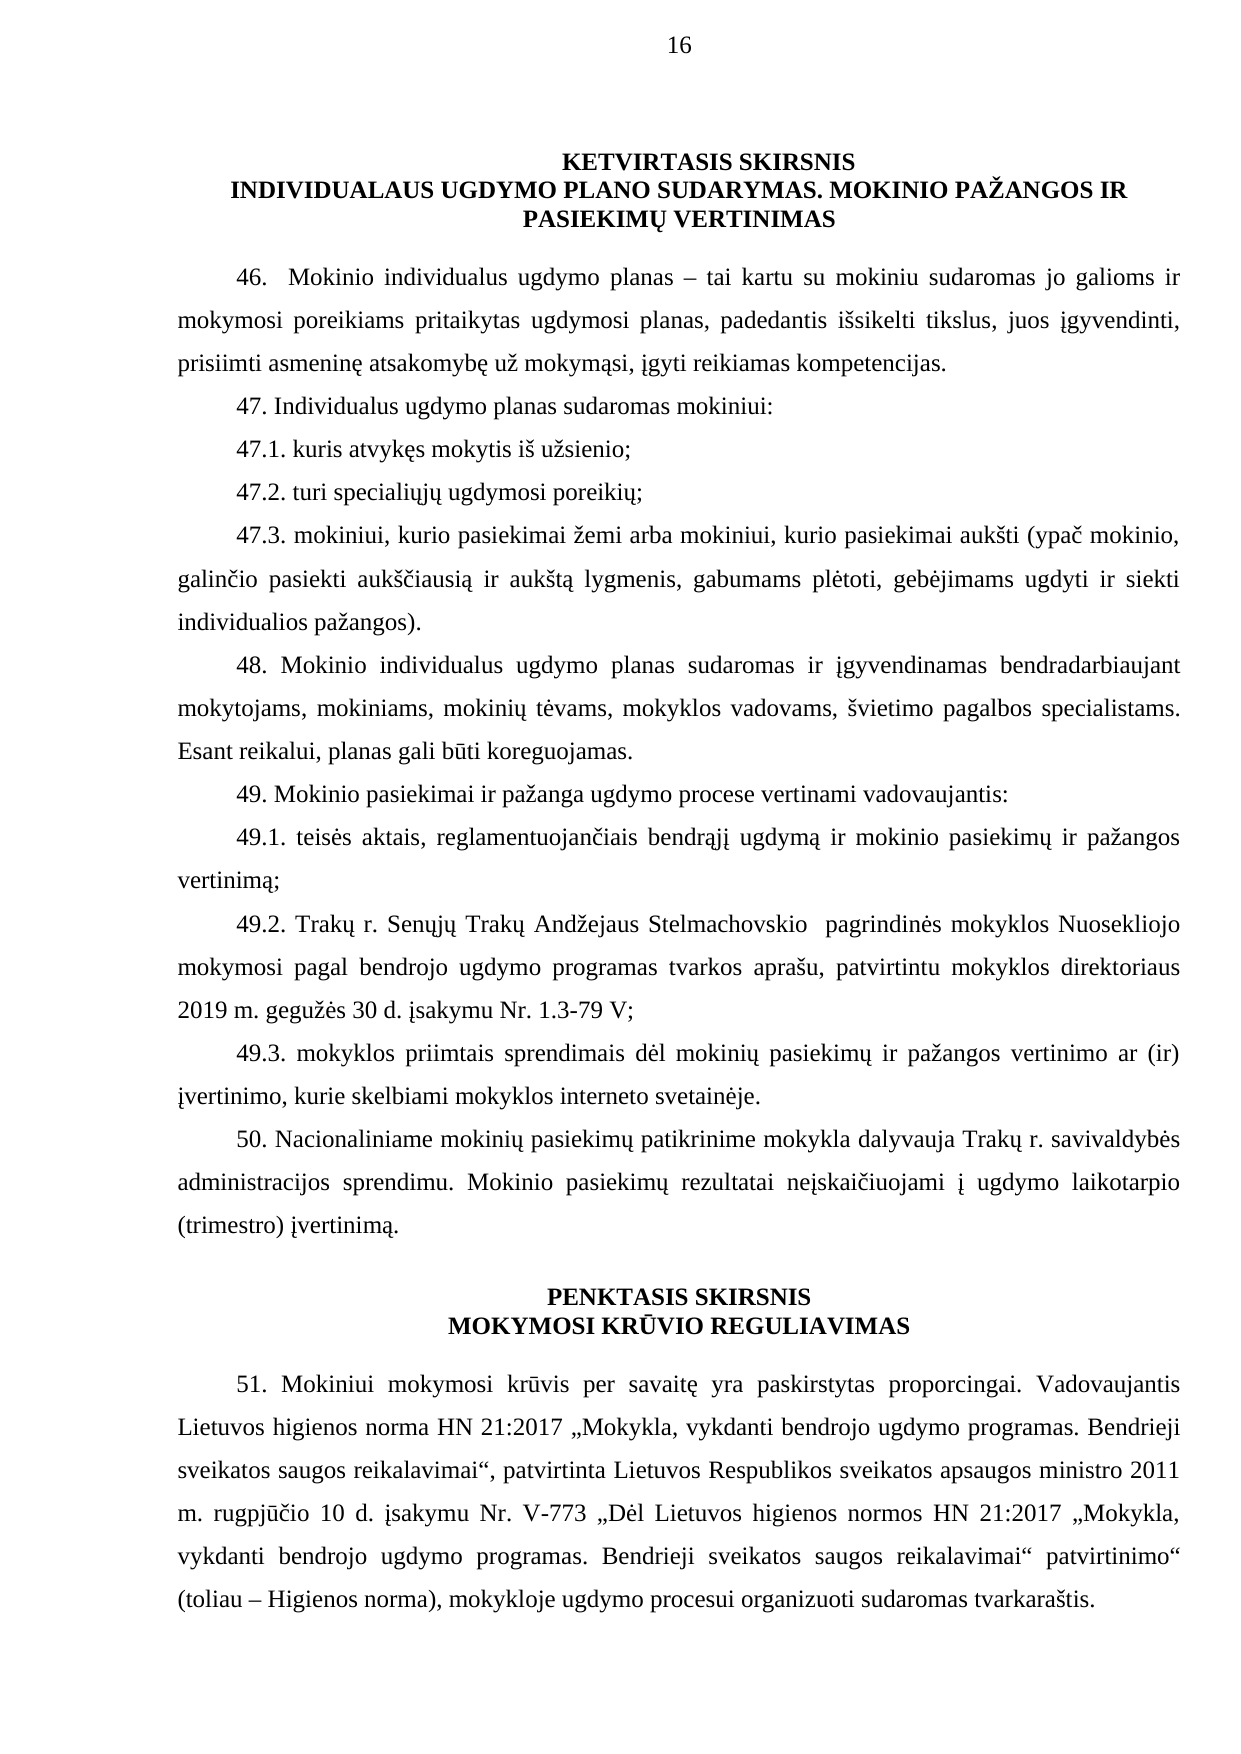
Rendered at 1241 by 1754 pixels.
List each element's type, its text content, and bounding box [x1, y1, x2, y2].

text INDIVIDUALAUS UGDYMO PLANO SUDARYMAS. MOKINIO PAŽANGOS IR PASIEKIMŲ VERTINIMAS [177, 176, 1181, 233]
text 47.1. kuris atvykęs mokytis iš užsienio; [177, 434, 1181, 463]
text 49.1. teisės aktais, reglamentuojančiais bendrąjį ugdymą ir mokinio pasiekimų ir pažangos vertinimą; [177, 822, 1181, 894]
text 47. Individualus ugdymo planas sudaromas mokiniui: [177, 391, 1181, 420]
text 49.3. mokyklos priimtais sprendimais dėl mokinių pasiekimų ir pažangos vertinimo ar (ir) įvertinimo, kurie skelbiami mokyklos interneto svetainėje. [177, 1038, 1181, 1110]
text 47.3. mokiniui, kurio pasiekimai žemi arba mokiniui, kurio pasiekimai aukšti (ypač mokinio, galinčio pasiekti aukščiausią ir aukštą lygmenis, gabumams plėtoti, gebėjimams ugdyti ir siekti individualios pažangos). [177, 521, 1181, 636]
text 49.2. Trakų r. Senųjų Trakų Andžejaus Stelmachovskio pagrindinės mokyklos Nuosekliojo mokymosi pagal bendrojo ugdymo programas tvarkos aprašu, patvirtintu mokyklos direktoriaus 2019 m. gegužės 30 d. įsakymu Nr. 1.3-79 V; [177, 909, 1181, 1024]
text 51. Mokiniui mokymosi krūvis per savaitę yra paskirstytas proporcingai. Vadovaujantis Lietuvos higienos norma HN 21:2017 „Mokykla, vykdanti bendrojo ugdymo programas. Bendrieji sveikatos saugos reikalavimai“, patvirtinta Lietuvos Respublikos sveikatos apsaugos ministro 2011 m. rugpjūčio 10 d. įsakymu Nr. V-773 „Dėl Lietuvos higienos normos HN 21:2017 „Mokykla, vykdanti bendrojo ugdymo programas. Bendrieji sveikatos saugos reikalavimai“ patvirtinimo“ (toliau – Higienos norma), mokykloje ugdymo procesui organizuoti sudaromas tvarkaraštis. [177, 1369, 1181, 1613]
text 50. Nacionaliniame mokinių pasiekimų patikrinime mokykla dalyvauja Trakų r. savivaldybės administracijos sprendimu. Mokinio pasiekimų rezultatai neįskaičiuojami į ugdymo laikotarpio (trimestro) įvertinimą. [177, 1124, 1181, 1239]
text 46. Mokinio individualus ugdymo planas – tai kartu su mokiniu sudaromas jo galioms ir mokymosi poreikiams pritaikytas ugdymosi planas, padedantis išsikelti tikslus, juos įgyvendinti, prisiimti asmeninę atsakomybę už mokymąsi, įgyti reikiamas kompetencijas. [177, 262, 1181, 377]
text MOKYMOSI KRŪVIO REGULIAVIMAS [177, 1311, 1181, 1340]
text 49. Mokinio pasiekimai ir pažanga ugdymo procese vertinami vadovaujantis: [177, 779, 1181, 808]
text 47.2. turi specialiųjų ugdymosi poreikių; [177, 477, 1181, 506]
text PENKTASIS SKIRSNIS [177, 1282, 1181, 1311]
text 48. Mokinio individualus ugdymo planas sudaromas ir įgyvendinamas bendradarbiaujant mokytojams, mokiniams, mokinių tėvams, mokyklos vadovams, švietimo pagalbos specialistams. Esant reikalui, planas gali būti koreguojamas. [177, 650, 1181, 765]
text KETVIRTASIS SKIRSNIS [177, 147, 1181, 176]
